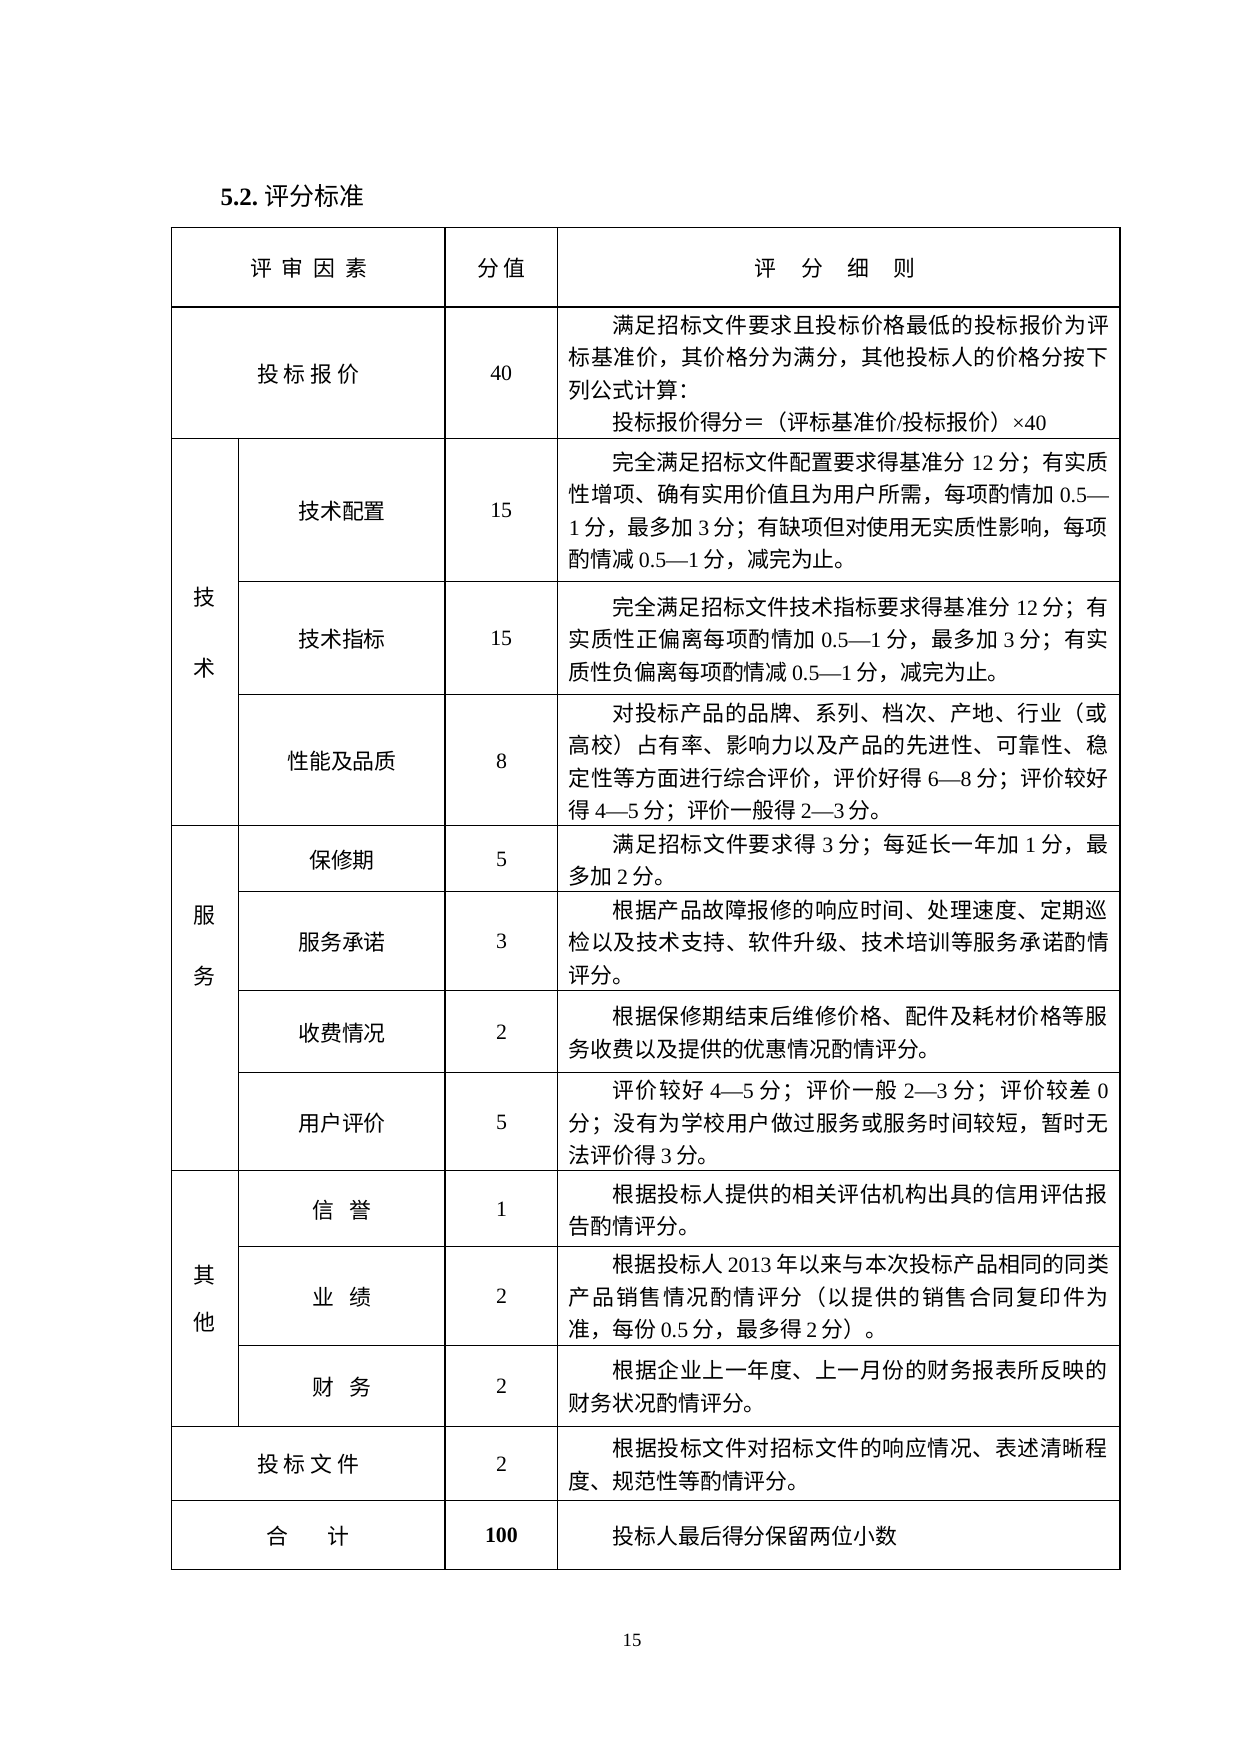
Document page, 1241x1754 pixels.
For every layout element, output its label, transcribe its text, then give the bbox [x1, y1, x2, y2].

table_cell 根据保修期结束后维修价格、配件及耗材价格等服务收费以及提供的优惠情况酌情评分。 [558, 991, 1119, 1072]
table_cell 15 [446, 582, 557, 694]
table_cell 15 [446, 439, 557, 581]
table_cell 技 术 [172, 439, 238, 825]
table_cell 投标人最后得分保留两位小数 [558, 1501, 1119, 1569]
table_cell 2 [446, 1427, 557, 1500]
table_cell 服务承诺 [239, 892, 444, 990]
table_cell 性能及品质 [239, 695, 444, 825]
table_header 评 分 细 则 [558, 228, 1119, 306]
table_cell 3 [446, 892, 557, 990]
table_cell 信 誉 [239, 1171, 444, 1246]
table_cell 满足招标文件要求得3分；每延长一年加1分，最多加2分。 [558, 826, 1119, 891]
table_cell 2 [446, 991, 557, 1072]
table_cell 100 [446, 1501, 557, 1569]
table_header 分 值 [446, 228, 557, 306]
table_cell 投 标 报 价 [172, 308, 444, 437]
table_cell 技术配置 [239, 439, 444, 581]
text 5.2. 评分标准 [171, 162, 1092, 227]
table_cell 合 计 [172, 1501, 444, 1569]
table_cell 技术指标 [239, 582, 444, 694]
table_cell 根据投标人2013年以来与本次投标产品相同的同类产品销售情况酌情评分（以提供的销售合同复印件为准，每份0.5分，最多得2分）。 [558, 1247, 1119, 1344]
table_cell 1 [446, 1171, 557, 1246]
table_cell 2 [446, 1346, 557, 1426]
table_cell 投 标 文 件 [172, 1427, 444, 1500]
table_cell 评价较好4—5分；评价一般2—3分；评价较差0分；没有为学校用户做过服务或服务时间较短，暂时无法评价得3分。 [558, 1073, 1119, 1170]
table_cell 根据企业上一年度、上一月份的财务报表所反映的财务状况酌情评分。 [558, 1346, 1119, 1426]
table_cell 根据投标文件对招标文件的响应情况、表述清晰程度、规范性等酌情评分。 [558, 1427, 1119, 1500]
table_cell 收费情况 [239, 991, 444, 1072]
table_cell 根据产品故障报修的响应时间、处理速度、定期巡检以及技术支持、软件升级、技术培训等服务承诺酌情评分。 [558, 892, 1119, 990]
table_cell 完全满足招标文件配置要求得基准分12分；有实质性增项、确有实用价值且为用户所需，每项酌情加0.5—1分，最多加3分；有缺项但对使用无实质性影响，每项酌情减0.5—1分，减完为止。 [558, 439, 1119, 581]
table_header 评 审 因 素 [172, 228, 444, 306]
table_cell 对投标产品的品牌、系列、档次、产地、行业（或高校）占有率、影响力以及产品的先进性、可靠性、稳定性等方面进行综合评价，评价好得6—8分；评价较好得4—5分；评价一般得2—3分。 [558, 695, 1119, 825]
table_cell 完全满足招标文件技术指标要求得基准分12分；有实质性正偏离每项酌情加0.5—1分，最多加3分；有实质性负偏离每项酌情减0.5—1分，减完为止。 [558, 582, 1119, 694]
table_cell 保修期 [239, 826, 444, 891]
table_cell 财 务 [239, 1346, 444, 1426]
table_cell 40 [446, 308, 557, 437]
table_cell 8 [446, 695, 557, 825]
table_cell 服 务 [172, 826, 238, 1170]
table_cell 用户评价 [239, 1073, 444, 1170]
table_cell 满足招标文件要求且投标价格最低的投标报价为评标基准价，其价格分为满分，其他投标人的价格分按下列公式计算： 投标报价得分＝（评标基准价/投标报价）×40 [558, 308, 1119, 437]
table_cell 5 [446, 1073, 557, 1170]
table_cell 2 [446, 1247, 557, 1344]
table_cell 根据投标人提供的相关评估机构出具的信用评估报告酌情评分。 [558, 1171, 1119, 1246]
table_cell 其 他 [172, 1171, 238, 1426]
table_cell 业 绩 [239, 1247, 444, 1344]
table_cell 5 [446, 826, 557, 891]
